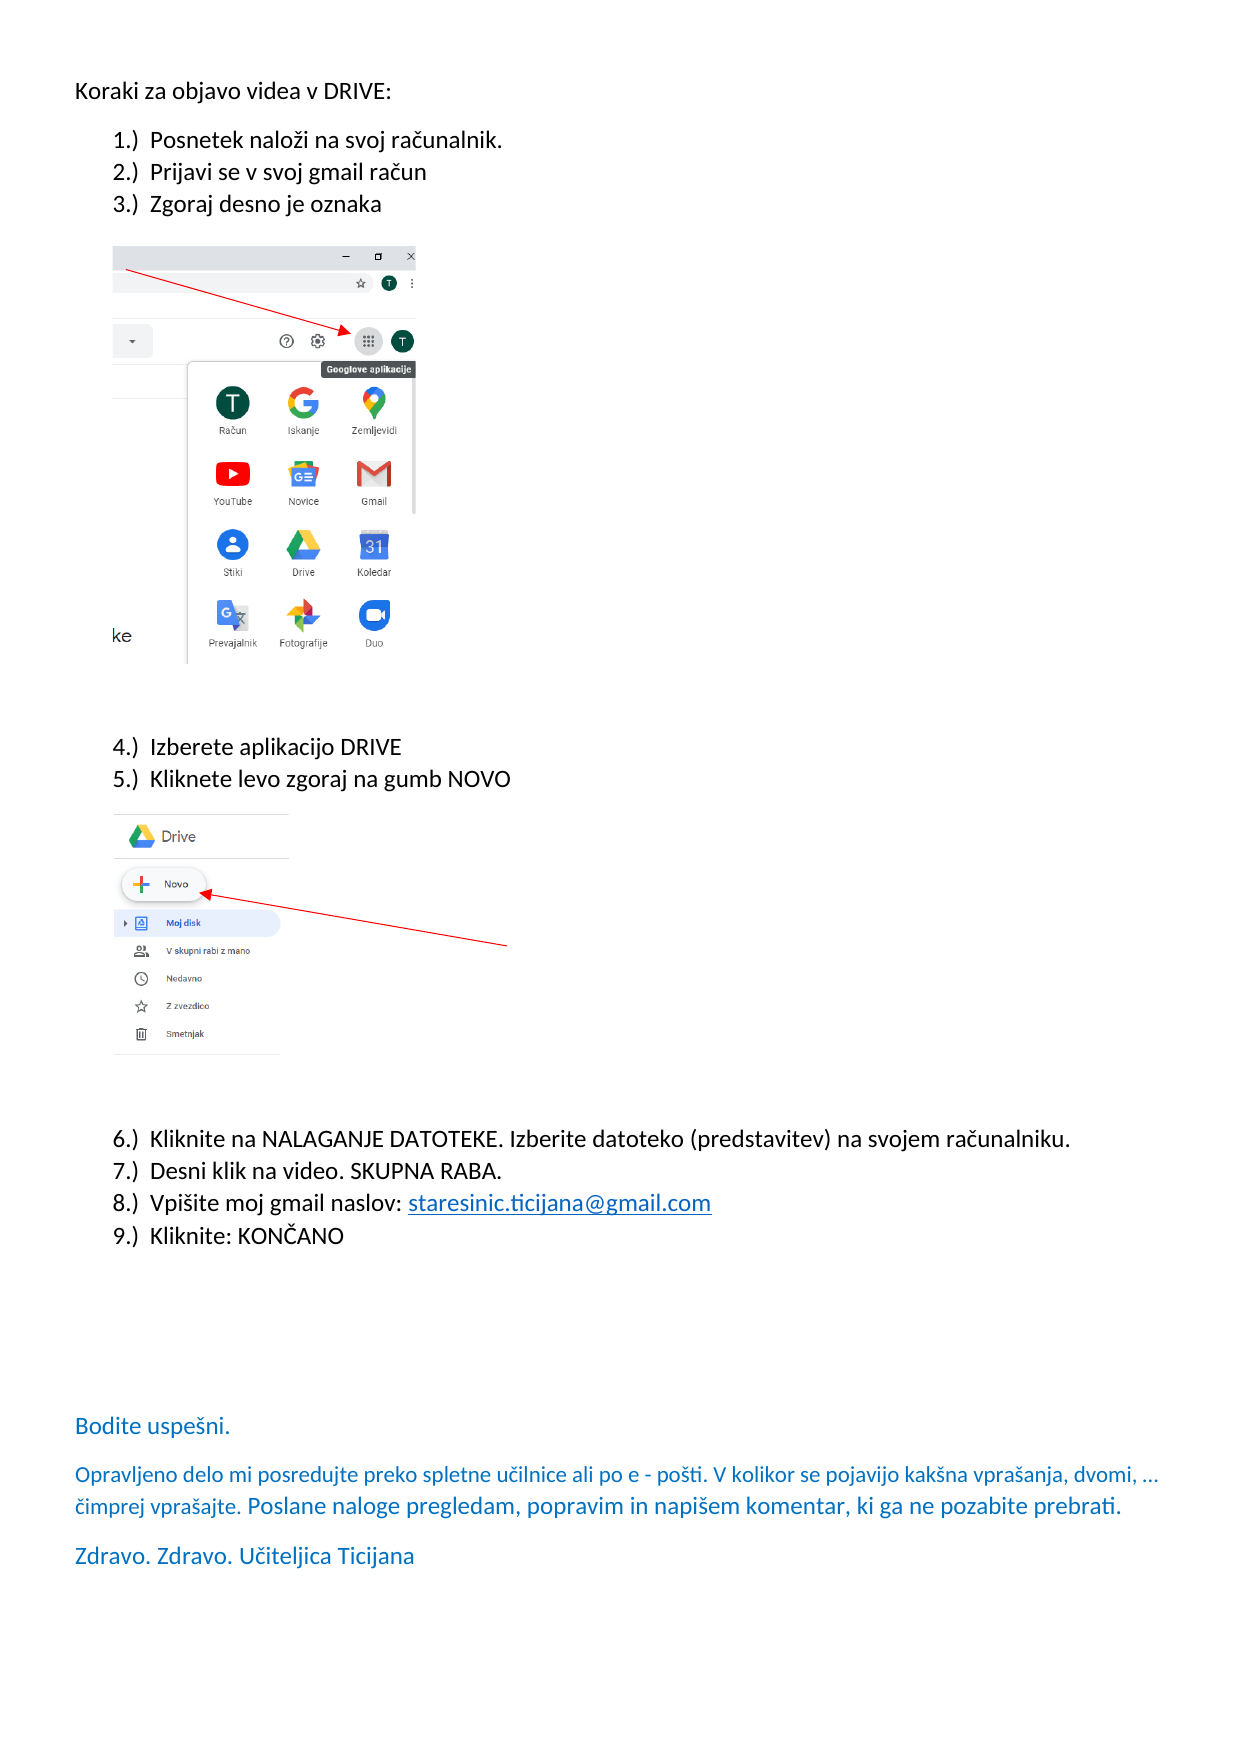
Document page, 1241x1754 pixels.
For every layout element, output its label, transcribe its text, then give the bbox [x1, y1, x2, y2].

list Kliknete levo zgoraj na gumb NOVO [112, 763, 1165, 793]
list Kliknite: KONČANO [112, 1220, 1165, 1250]
text Opravljeno delo mi posredujte preko spletne učilnice ali po e - pošti. V kolikor se pojavijo kakšna vprašanja, dvomi, … čimprej vprašajte. Poslane naloge pregledam, popravim in napišem komentar, ki ga ne pozabite prebrati. [75, 1460, 1165, 1521]
list Kliknite na NALAGANJE DATOTEKE. Izberite datoteko (predstavitev) na svojem računalniku. [112, 1123, 1165, 1153]
list Desni klik na video. SKUPNA RABA. [112, 1155, 1165, 1186]
picture [113, 812, 289, 1056]
list Prijavi se v svoj gmail račun [112, 156, 1165, 187]
text Zdravo. Zdravo. Učiteljica Ticijana [75, 1540, 1165, 1571]
text Koraki za objavo videa v DRIVE: [75, 75, 1165, 106]
picture [112, 246, 416, 664]
list Zgoraj desno je oznaka [112, 188, 1165, 219]
list Posnetek naloži na svoj računalnik. [112, 124, 1165, 154]
list Vpišite moj gmail naslov: staresinic.ticijana@gmail.com [112, 1188, 1165, 1218]
list Izberete aplikacijo DRIVE [112, 731, 1165, 761]
text Bodite uspešni. [75, 1411, 1165, 1441]
